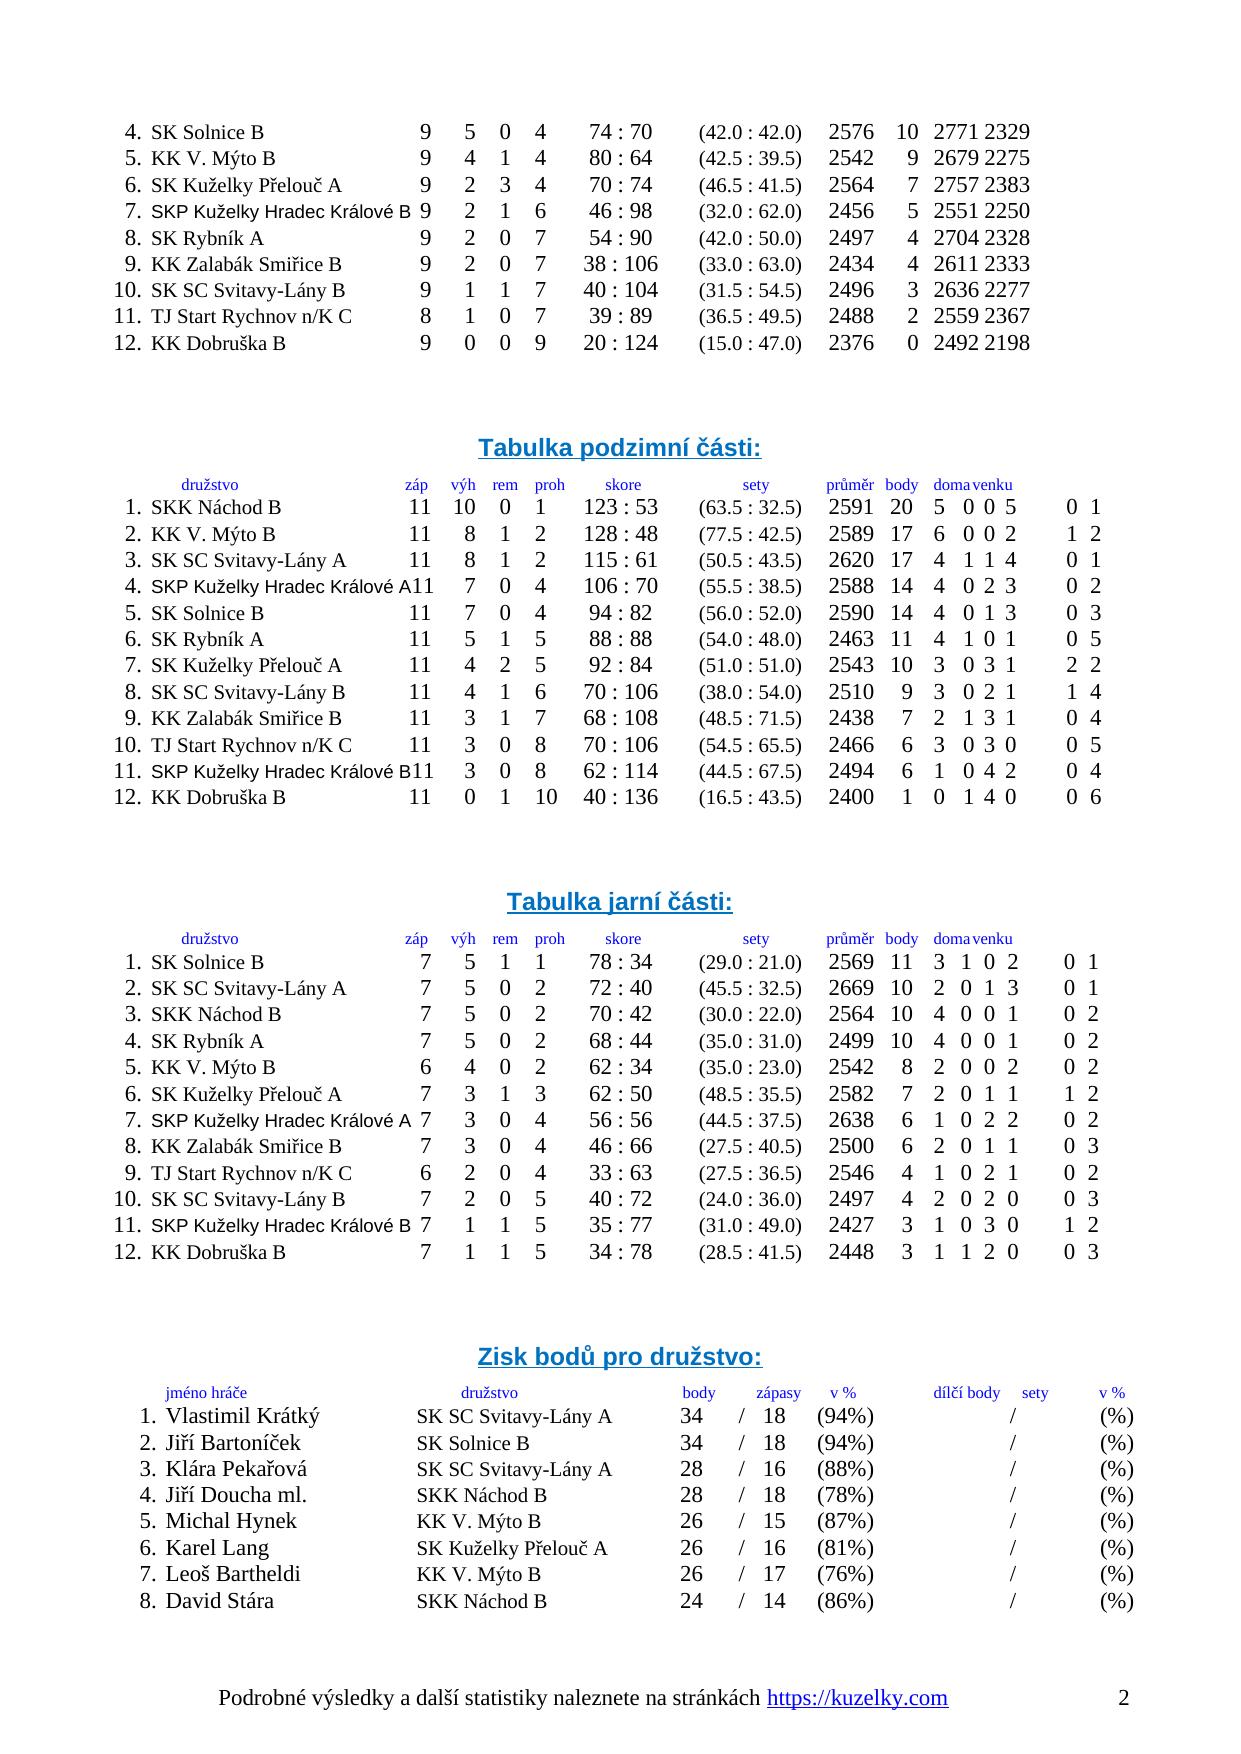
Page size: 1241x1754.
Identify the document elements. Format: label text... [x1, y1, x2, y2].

text 5. SK Solnice B 11 7 0 4 94 : 82 (56.0 : 52.0) 2590 14 4 0 1 3 0 3 [106, 599, 1134, 625]
text družstvo záp výh rem proh skore sety průměr body doma venku [106, 929, 1134, 948]
text 11. TJ Start Rychnov n/K C 8 1 0 7 39 : 89 (36.5 : 49.5) 2488 2 2559 2367 [106, 303, 1134, 329]
text Zisk bodů pro družstvo: [94, 1342, 1145, 1371]
text jméno hráče družstvo body zápasy v % dílčí body sety v % [106, 1383, 1134, 1402]
text 10. TJ Start Rychnov n/K C 11 3 0 8 70 : 106 (54.5 : 65.5) 2466 6 3 0 3 0 0 5 [106, 731, 1134, 757]
text 6. SK Kuželky Přelouč A 7 3 1 3 62 : 50 (48.5 : 35.5) 2582 7 2 0 1 1 1 2 [106, 1079, 1134, 1106]
text družstvo záp výh rem proh skore sety průměr body doma venku [106, 474, 1134, 493]
text 2. Jiří Bartoníček SK Solnice B 34 / 18 (94%) / (%) [106, 1428, 1134, 1455]
text 1. Vlastimil Krátký SK SC Svitavy-Lány A 34 / 18 (94%) / (%) [106, 1402, 1134, 1428]
text 8. David Stára SKK Náchod B 24 / 14 (86%) / (%) [106, 1587, 1134, 1613]
text 1. SKK Náchod B 11 10 0 1 123 : 53 (63.5 : 32.5) 2591 20 5 0 0 5 0 1 [106, 493, 1134, 520]
text 7. SKP Kuželky Hradec Králové A 7 3 0 4 56 : 56 (44.5 : 37.5) 2638 6 1 0 2 2 0 2 [106, 1106, 1134, 1132]
text 11. SKP Kuželky Hradec Králové B 11 3 0 8 62 : 114 (44.5 : 67.5) 2494 6 1 0 4 2 0 4 [106, 757, 1134, 783]
text 7. Leoš Bartheldi KK V. Mýto B 26 / 17 (76%) / (%) [106, 1560, 1134, 1587]
text 12. KK Dobruška B 7 1 1 5 34 : 78 (28.5 : 41.5) 2448 3 1 1 2 0 0 3 [106, 1238, 1134, 1264]
text 9. KK Zalabák Smiřice B 11 3 1 7 68 : 108 (48.5 : 71.5) 2438 7 2 1 3 1 0 4 [106, 704, 1134, 731]
text 8. KK Zalabák Smiřice B 7 3 0 4 46 : 66 (27.5 : 40.5) 2500 6 2 0 1 1 0 3 [106, 1132, 1134, 1159]
text 10. SK SC Svitavy-Lány B 7 2 0 5 40 : 72 (24.0 : 36.0) 2497 4 2 0 2 0 0 3 [106, 1185, 1134, 1211]
text 6. SK Rybník A 11 5 1 5 88 : 88 (54.0 : 48.0) 2463 11 4 1 0 1 0 5 [106, 625, 1134, 652]
text 8. SK SC Svitavy-Lány B 11 4 1 6 70 : 106 (38.0 : 54.0) 2510 9 3 0 2 1 1 4 [106, 678, 1134, 704]
text Tabulka jarní části: [94, 887, 1145, 916]
text 3. SK SC Svitavy-Lány A 11 8 1 2 115 : 61 (50.5 : 43.5) 2620 17 4 1 1 4 0 1 [106, 546, 1134, 572]
text 2. SK SC Svitavy-Lány A 7 5 0 2 72 : 40 (45.5 : 32.5) 2669 10 2 0 1 3 0 1 [106, 974, 1134, 1001]
text 4. SK Solnice B 9 5 0 4 74 : 70 (42.0 : 42.0) 2576 10 2771 2329 [106, 118, 1134, 144]
text 8. SK Rybník A 9 2 0 7 54 : 90 (42.0 : 50.0) 2497 4 2704 2328 [106, 223, 1134, 250]
text 5. KK V. Mýto B 6 4 0 2 62 : 34 (35.0 : 23.0) 2542 8 2 0 0 2 0 2 [106, 1053, 1134, 1079]
text 11. SKP Kuželky Hradec Králové B 7 1 1 5 35 : 77 (31.0 : 49.0) 2427 3 1 0 3 0 1 2 [106, 1211, 1134, 1238]
text 4. SK Rybník A 7 5 0 2 68 : 44 (35.0 : 31.0) 2499 10 4 0 0 1 0 2 [106, 1027, 1134, 1053]
text 5. Michal Hynek KK V. Mýto B 26 / 15 (87%) / (%) [106, 1508, 1134, 1534]
text Tabulka podzimní části: [94, 433, 1145, 462]
text 10. SK SC Svitavy-Lány B 9 1 1 7 40 : 104 (31.5 : 54.5) 2496 3 2636 2277 [106, 276, 1134, 303]
text 9. TJ Start Rychnov n/K C 6 2 0 4 33 : 63 (27.5 : 36.5) 2546 4 1 0 2 1 0 2 [106, 1159, 1134, 1185]
text 3. Klára Pekařová SK SC Svitavy-Lány A 28 / 16 (88%) / (%) [106, 1455, 1134, 1481]
text 4. SKP Kuželky Hradec Králové A 11 7 0 4 106 : 70 (55.5 : 38.5) 2588 14 4 0 2 3 0 2 [106, 572, 1134, 599]
text 1. SK Solnice B 7 5 1 1 78 : 34 (29.0 : 21.0) 2569 11 3 1 0 2 0 1 [106, 948, 1134, 974]
text 7. SK Kuželky Přelouč A 11 4 2 5 92 : 84 (51.0 : 51.0) 2543 10 3 0 3 1 2 2 [106, 652, 1134, 678]
text 4. Jiří Doucha ml. SKK Náchod B 28 / 18 (78%) / (%) [106, 1481, 1134, 1508]
text 5. KK V. Mýto B 9 4 1 4 80 : 64 (42.5 : 39.5) 2542 9 2679 2275 [106, 144, 1134, 171]
text 12. KK Dobruška B 9 0 0 9 20 : 124 (15.0 : 47.0) 2376 0 2492 2198 [106, 329, 1134, 355]
text 6. Karel Lang SK Kuželky Přelouč A 26 / 16 (81%) / (%) [106, 1534, 1134, 1560]
text 2. KK V. Mýto B 11 8 1 2 128 : 48 (77.5 : 42.5) 2589 17 6 0 0 2 1 2 [106, 520, 1134, 546]
text 12. KK Dobruška B 11 0 1 10 40 : 136 (16.5 : 43.5) 2400 1 0 1 4 0 0 6 [106, 783, 1134, 810]
text 9. KK Zalabák Smiřice B 9 2 0 7 38 : 106 (33.0 : 63.0) 2434 4 2611 2333 [106, 250, 1134, 276]
text 6. SK Kuželky Přelouč A 9 2 3 4 70 : 74 (46.5 : 41.5) 2564 7 2757 2383 [106, 171, 1134, 197]
text 7. SKP Kuželky Hradec Králové B 9 2 1 6 46 : 98 (32.0 : 62.0) 2456 5 2551 2250 [106, 197, 1134, 223]
text 3. SKK Náchod B 7 5 0 2 70 : 42 (30.0 : 22.0) 2564 10 4 0 0 1 0 2 [106, 1001, 1134, 1027]
